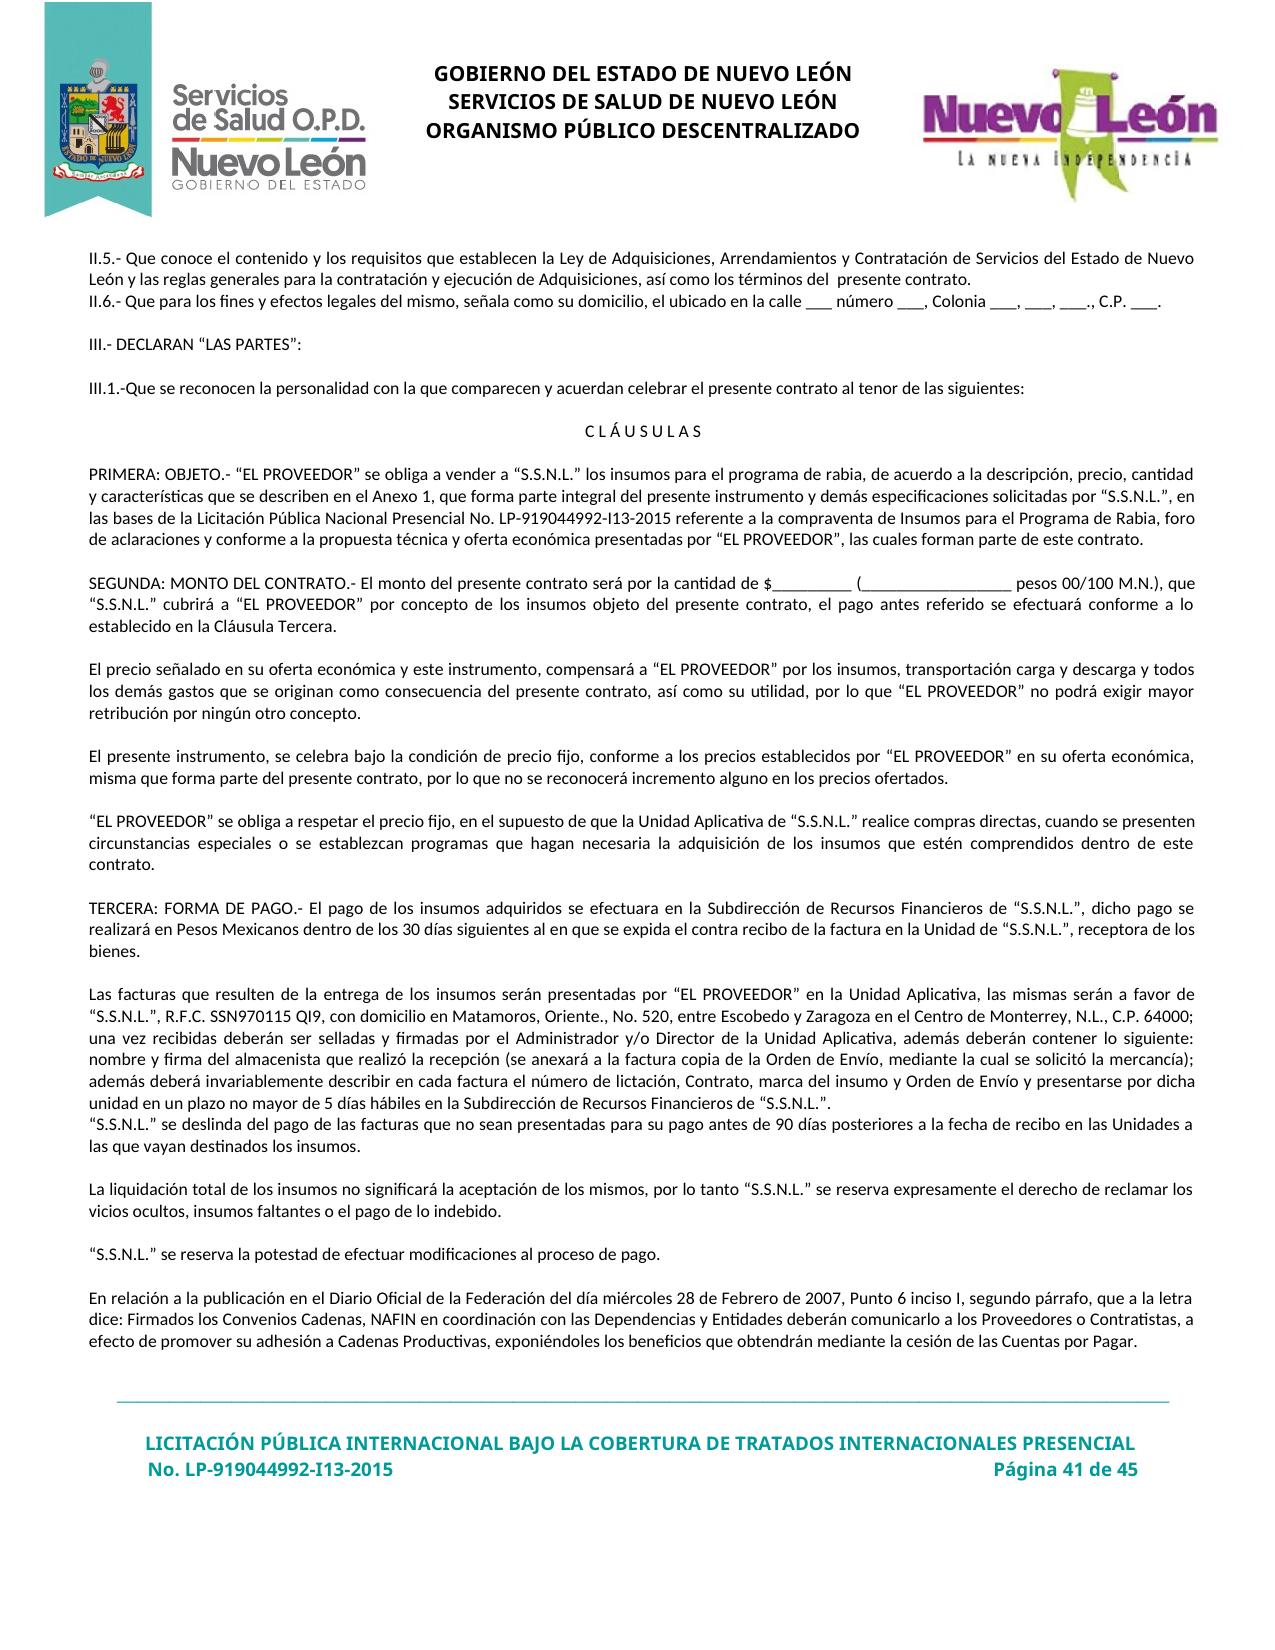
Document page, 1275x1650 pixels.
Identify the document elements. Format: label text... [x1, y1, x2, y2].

text “S.S.N.L.” se deslinda del pago de las facturas que no sean presentadas para su pago antes de 90 días posteriores a la fecha de recibo en las Unidades a las que vayan destinados los insumos. [89, 1113, 1197, 1157]
text PRIMERA: OBJETO.- “EL PROVEEDOR” se obliga a vender a “S.S.N.L.” los insumos para el programa de rabia, de acuerdo a la descripción, precio, cantidad y características que se describen en el Anexo 1, que forma parte integral del presente instrumento y demás especificaciones solicitadas por “S.S.N.L.”, en las bases de la Licitación Pública Nacional Presencial No. LP-919044992-I13-2015 referente a la compraventa de Insumos para el Programa de Rabia, foro de aclaraciones y conforme a la propuesta técnica y oferta económica presentadas por “EL PROVEEDOR”, las cuales forman parte de este contrato. [89, 463, 1197, 550]
text El presente instrumento, se celebra bajo la condición de precio fijo, conforme a los precios establecidos por “EL PROVEEDOR” en su oferta económica, misma que forma parte del presente contrato, por lo que no se reconocerá incremento alguno en los precios ofertados. [89, 745, 1197, 788]
text TERCERA: FORMA DE PAGO.- El pago de los insumos adquiridos se efectuara en la Subdirección de Recursos Financieros de “S.S.N.L.”, dicho pago se realizará en Pesos Mexicanos dentro de los 30 días siguientes al en que se expida el contra recibo de la factura en la Unidad de “S.S.N.L.”, receptora de los bienes. [89, 897, 1197, 962]
text II.5.- Que conoce el contenido y los requisitos que establecen la Ley de Adquisiciones, Arrendamientos y Contratación de Servicios del Estado de Nuevo León y las reglas generales para la contratación y ejecución de Adquisiciones, así como los términos del presente contrato. [89, 247, 1197, 290]
text Las facturas que resulten de la entrega de los insumos serán presentadas por “EL PROVEEDOR” en la Unidad Aplicativa, las mismas serán a favor de “S.S.N.L.”, R.F.C. SSN970115 QI9, con domicilio en Matamoros, Oriente., No. 520, entre Escobedo y Zaragoza en el Centro de Monterrey, N.L., C.P. 64000; una vez recibidas deberán ser selladas y firmadas por el Administrador y/o Director de la Unidad Aplicativa, además deberán contener lo siguiente: nombre y firma del almacenista que realizó la recepción (se anexará a la factura copia de la Orden de Envío, mediante la cual se solicitó la mercancía); además deberá invariablemente describir en cada factura el número de lictación, Contrato, marca del insumo y Orden de Envío y presentarse por dicha unidad en un plazo no mayor de 5 días hábiles en la Subdirección de Recursos Financieros de “S.S.N.L.”. [89, 983, 1197, 1113]
text La liquidación total de los insumos no significará la aceptación de los mismos, por lo tanto “S.S.N.L.” se reserva expresamente el derecho de reclamar los vicios ocultos, insumos faltantes o el pago de lo indebido. [89, 1178, 1197, 1222]
text III.1.-Que se reconocen la personalidad con la que comparecen y acuerdan celebrar el presente contrato al tenor de las siguientes: [89, 377, 1197, 398]
text III.- DECLARAN “LAS PARTES”: [89, 333, 1197, 355]
text C L Á U S U L A S [89, 420, 1197, 442]
text El precio señalado en su oferta económica y este instrumento, compensará a “EL PROVEEDOR” por los insumos, transportación carga y descarga y todos los demás gastos que se originan como consecuencia del presente contrato, así como su utilidad, por lo que “EL PROVEEDOR” no podrá exigir mayor retribución por ningún otro concepto. [89, 658, 1197, 723]
text En relación a la publicación en el Diario Oficial de la Federación del día miércoles 28 de Febrero de 2007, Punto 6 inciso I, segundo párrafo, que a la letra dice: Firmados los Convenios Cadenas, NAFIN en coordinación con las Dependencias y Entidades deberán comunicarlo a los Proveedores o Contratistas, a efecto de promover su adhesión a Cadenas Productivas, exponiéndoles los beneficios que obtendrán mediante la cesión de las Cuentas por Pagar. [89, 1287, 1197, 1352]
text “S.S.N.L.” se reserva la potestad de efectuar modificaciones al proceso de pago. [89, 1243, 1197, 1265]
picture [15, 2, 1249, 229]
text “EL PROVEEDOR” se obliga a respetar el precio fijo, en el supuesto de que la Unidad Aplicativa de “S.S.N.L.” realice compras directas, cuando se presenten circunstancias especiales o se establezcan programas que hagan necesaria la adquisición de los insumos que estén comprendidos dentro de este contrato. [89, 810, 1197, 875]
text SEGUNDA: MONTO DEL CONTRATO.- El monto del presente contrato será por la cantidad de $_________ (_________________ pesos 00/100 M.N.), que “S.S.N.L.” cubrirá a “EL PROVEEDOR” por concepto de los insumos objeto del presente contrato, el pago antes referido se efectuará conforme a lo establecido en la Cláusula Tercera. [89, 572, 1197, 637]
text II.6.- Que para los fines y efectos legales del mismo, señala como su domicilio, el ubicado en la calle ___ número ___, Colonia ___, ___, ___., C.P. ___. [89, 290, 1197, 312]
